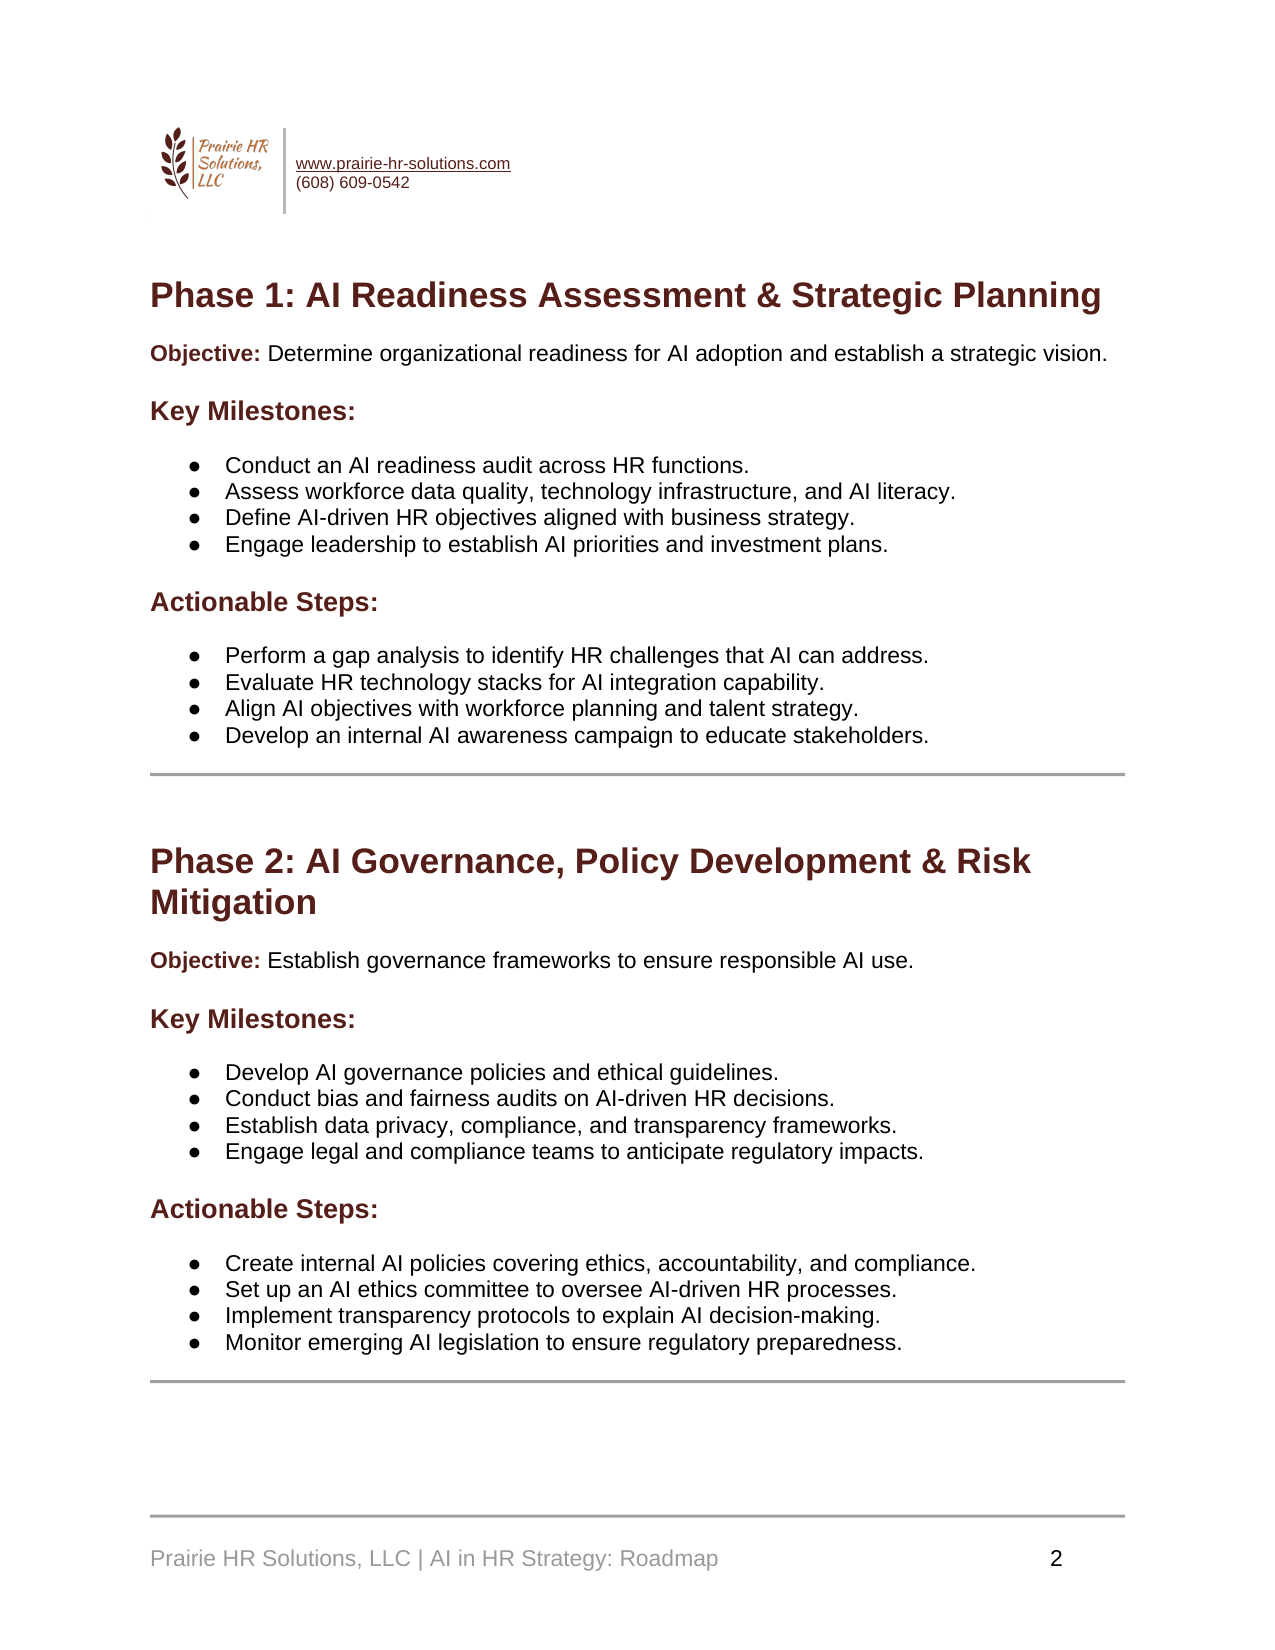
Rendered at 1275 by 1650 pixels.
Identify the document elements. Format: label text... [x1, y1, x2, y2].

subtitle Phase 1: AI Readiness Assessment & Strategic Planning [150, 274, 1125, 315]
list Conduct an AI readiness audit across HR functions. [187, 452, 1125, 478]
list Evaluate HR technology stacks for AI integration capability. [187, 669, 1125, 695]
list Develop an internal AI awareness campaign to educate stakeholders. [187, 722, 1125, 748]
subtitle Actionable Steps: [150, 1193, 1125, 1225]
subtitle Key Milestones: [150, 1003, 1125, 1034]
list Set up an AI ethics committee to oversee AI-driven HR processes. [187, 1276, 1125, 1302]
list Engage legal and compliance teams to anticipate regulatory impacts. [187, 1138, 1125, 1164]
list Perform a gap analysis to identify HR challenges that AI can address. [187, 642, 1125, 669]
list Create internal AI policies covering ethics, accountability, and compliance. [187, 1250, 1125, 1276]
list Implement transparency protocols to explain AI decision-making. [187, 1302, 1125, 1329]
list Engage leadership to establish AI priorities and investment plans. [187, 531, 1125, 557]
text Objective: Determine organizational readiness for AI adoption and establish a strategic vision. [150, 340, 1125, 366]
subtitle Actionable Steps: [150, 586, 1125, 617]
list Develop AI governance policies and ethical guidelines. [187, 1059, 1125, 1085]
list Establish data privacy, compliance, and transparency frameworks. [187, 1112, 1125, 1138]
list Monitor emerging AI legislation to ensure regulatory preparedness. [187, 1329, 1125, 1355]
subtitle Phase 2: AI Governance, Policy Development & Risk Mitigation [150, 841, 1125, 922]
list Assess workforce data quality, technology infrastructure, and AI literacy. [187, 478, 1125, 504]
list Conduct bias and fairness audits on AI-driven HR decisions. [187, 1085, 1125, 1112]
subtitle Key Milestones: [150, 395, 1125, 427]
list Define AI-driven HR objectives aligned with business strategy. [187, 504, 1125, 531]
text Objective: Establish governance frameworks to ensure responsible AI use. [150, 947, 1125, 973]
list Align AI objectives with workforce planning and talent strategy. [187, 695, 1125, 722]
picture [161, 127, 269, 199]
